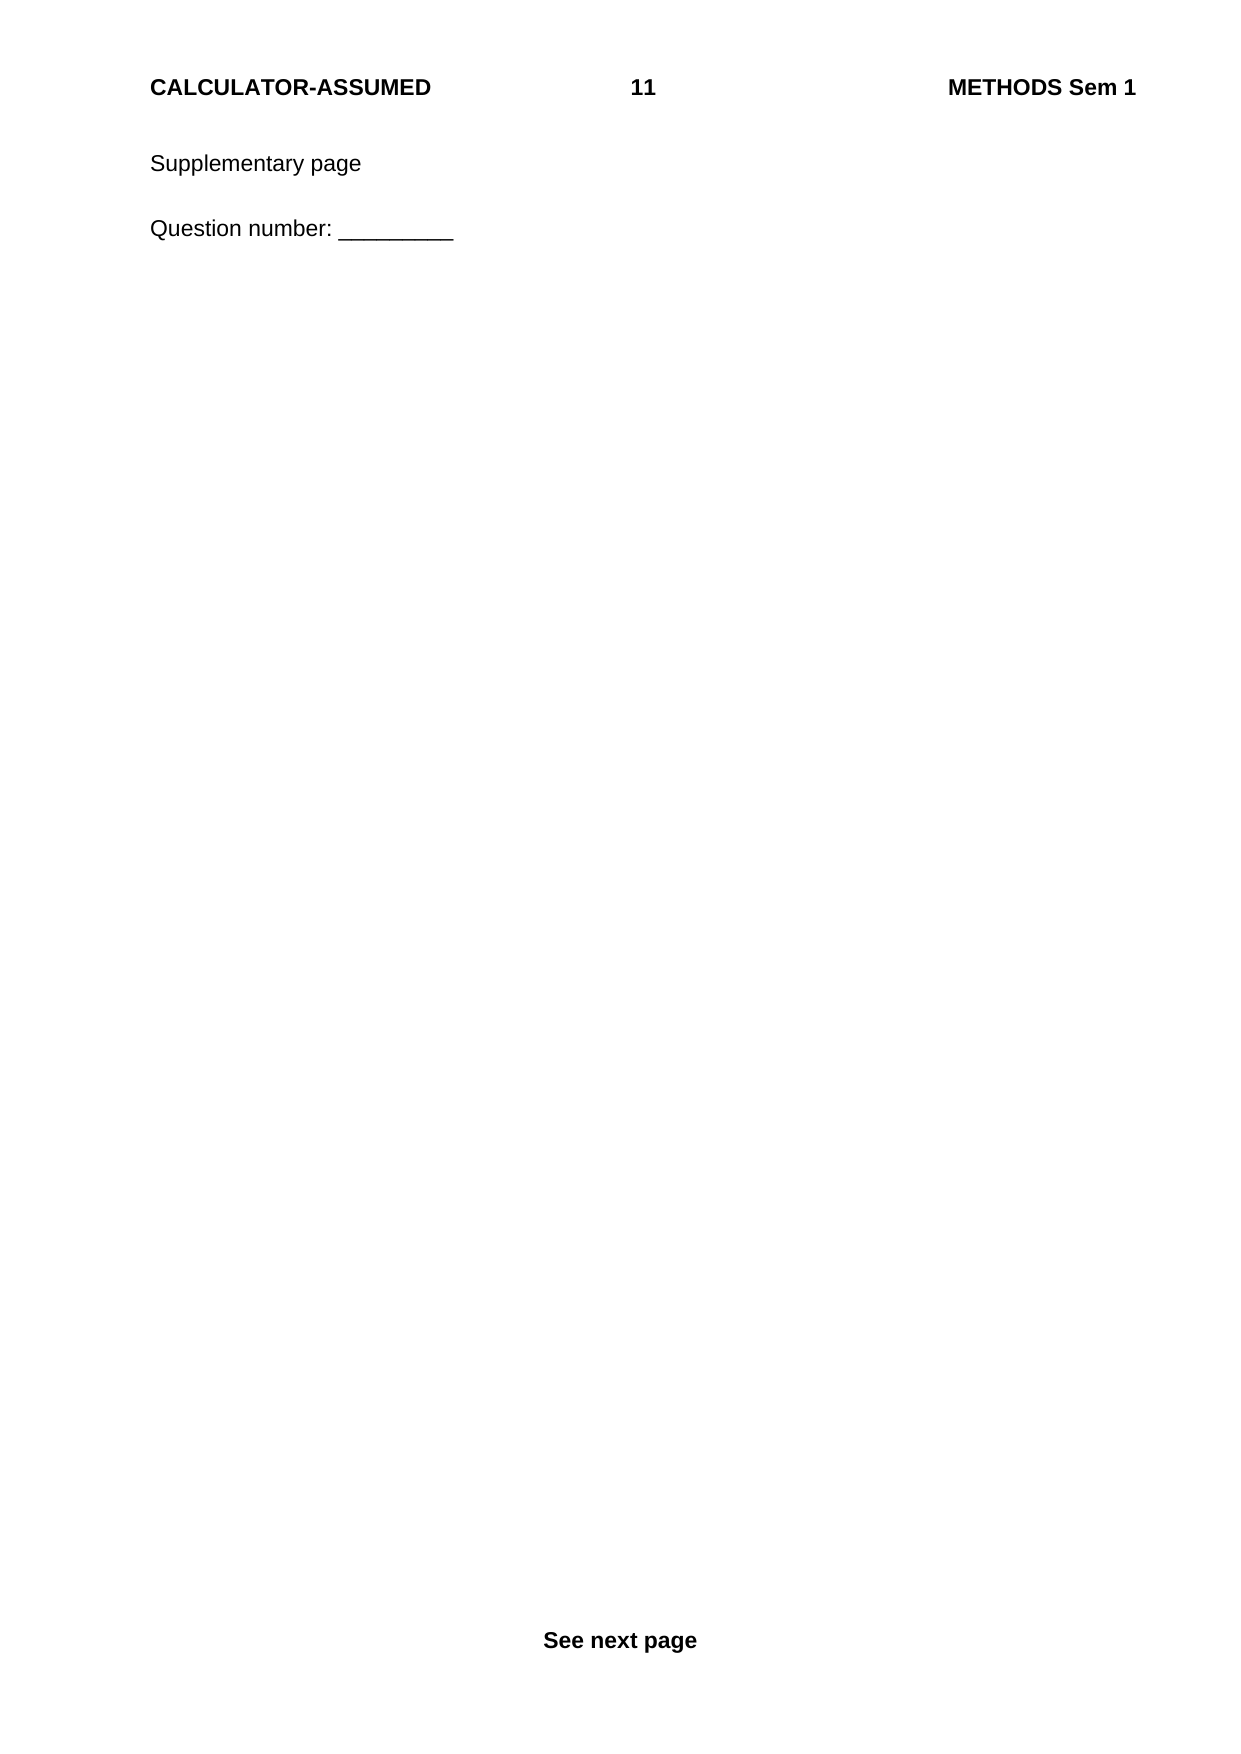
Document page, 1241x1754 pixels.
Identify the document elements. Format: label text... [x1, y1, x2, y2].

text Supplementary page [150, 150, 1090, 176]
text Question number: _________ [150, 215, 1090, 242]
